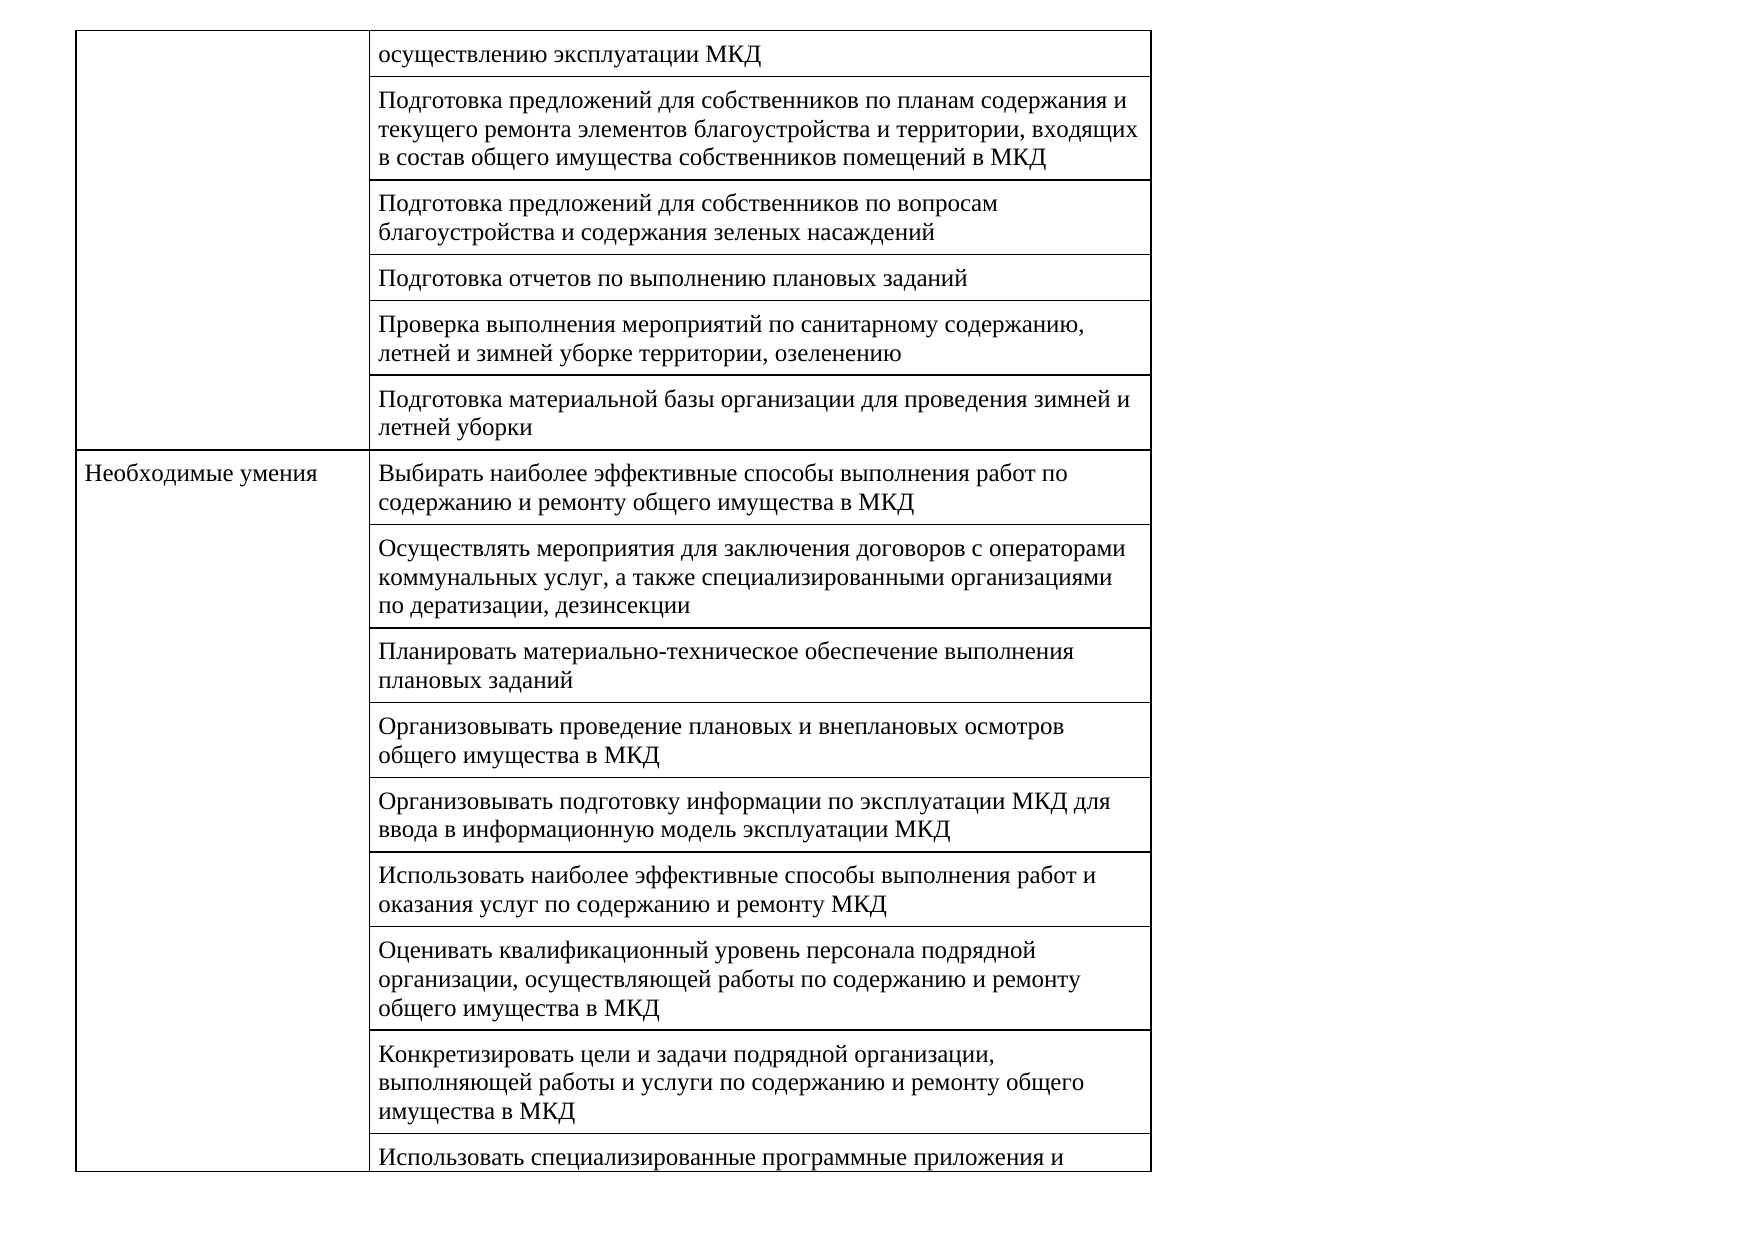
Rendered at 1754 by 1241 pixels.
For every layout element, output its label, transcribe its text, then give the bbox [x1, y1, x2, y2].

table_cell Подготовка отчетов по выполнению плановых заданий [370, 255, 1150, 299]
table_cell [370, 1134, 1150, 1171]
table_cell Выбирать наиболее эффективные способы выполнения работ по содержанию и ремонту общего имущества в МКД [370, 451, 1150, 524]
table_cell Осуществлять мероприятия для заключения договоров с операторами коммунальных услуг, а также специализированными организациями по дератизации, дезинсекции [370, 525, 1150, 627]
table_cell Подготовка материальной базы организации для проведения зимней и летней уборки [370, 376, 1150, 449]
table_cell Организовывать проведение плановых и внеплановых осмотров общего имущества в МКД [370, 703, 1150, 776]
table_cell Использовать наиболее эффективные способы выполнения работ и оказания услуг по содержанию и ремонту МКД [370, 853, 1150, 926]
table_cell Подготовка предложений для собственников по вопросам благоустройства и содержания зеленых насаждений [370, 181, 1150, 254]
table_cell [370, 31, 1150, 76]
table_cell Организовывать подготовку информации по эксплуатации МКД для ввода в информационную модель эксплуатации МКД [370, 778, 1150, 851]
table_cell Необходимые умения [77, 451, 369, 1171]
table_cell Проверка выполнения мероприятий по санитарному содержанию, летней и зимней уборке территории, озеленению [370, 301, 1150, 374]
table_cell Планировать материально-техническое обеспечение выполнения плановых заданий [370, 629, 1150, 702]
table_cell Оценивать квалификационный уровень персонала подрядной организации, осуществляющей работы по содержанию и ремонту общего имущества в МКД [370, 927, 1150, 1029]
table_cell Конкретизировать цели и задачи подрядной организации, выполняющей работы и услуги по содержанию и ремонту общего имущества в МКД [370, 1031, 1150, 1133]
table_cell Подготовка предложений для собственников по планам содержания и текущего ремонта элементов благоустройства и территории, входящих в состав общего имущества собственников помещений в МКД [370, 77, 1150, 179]
